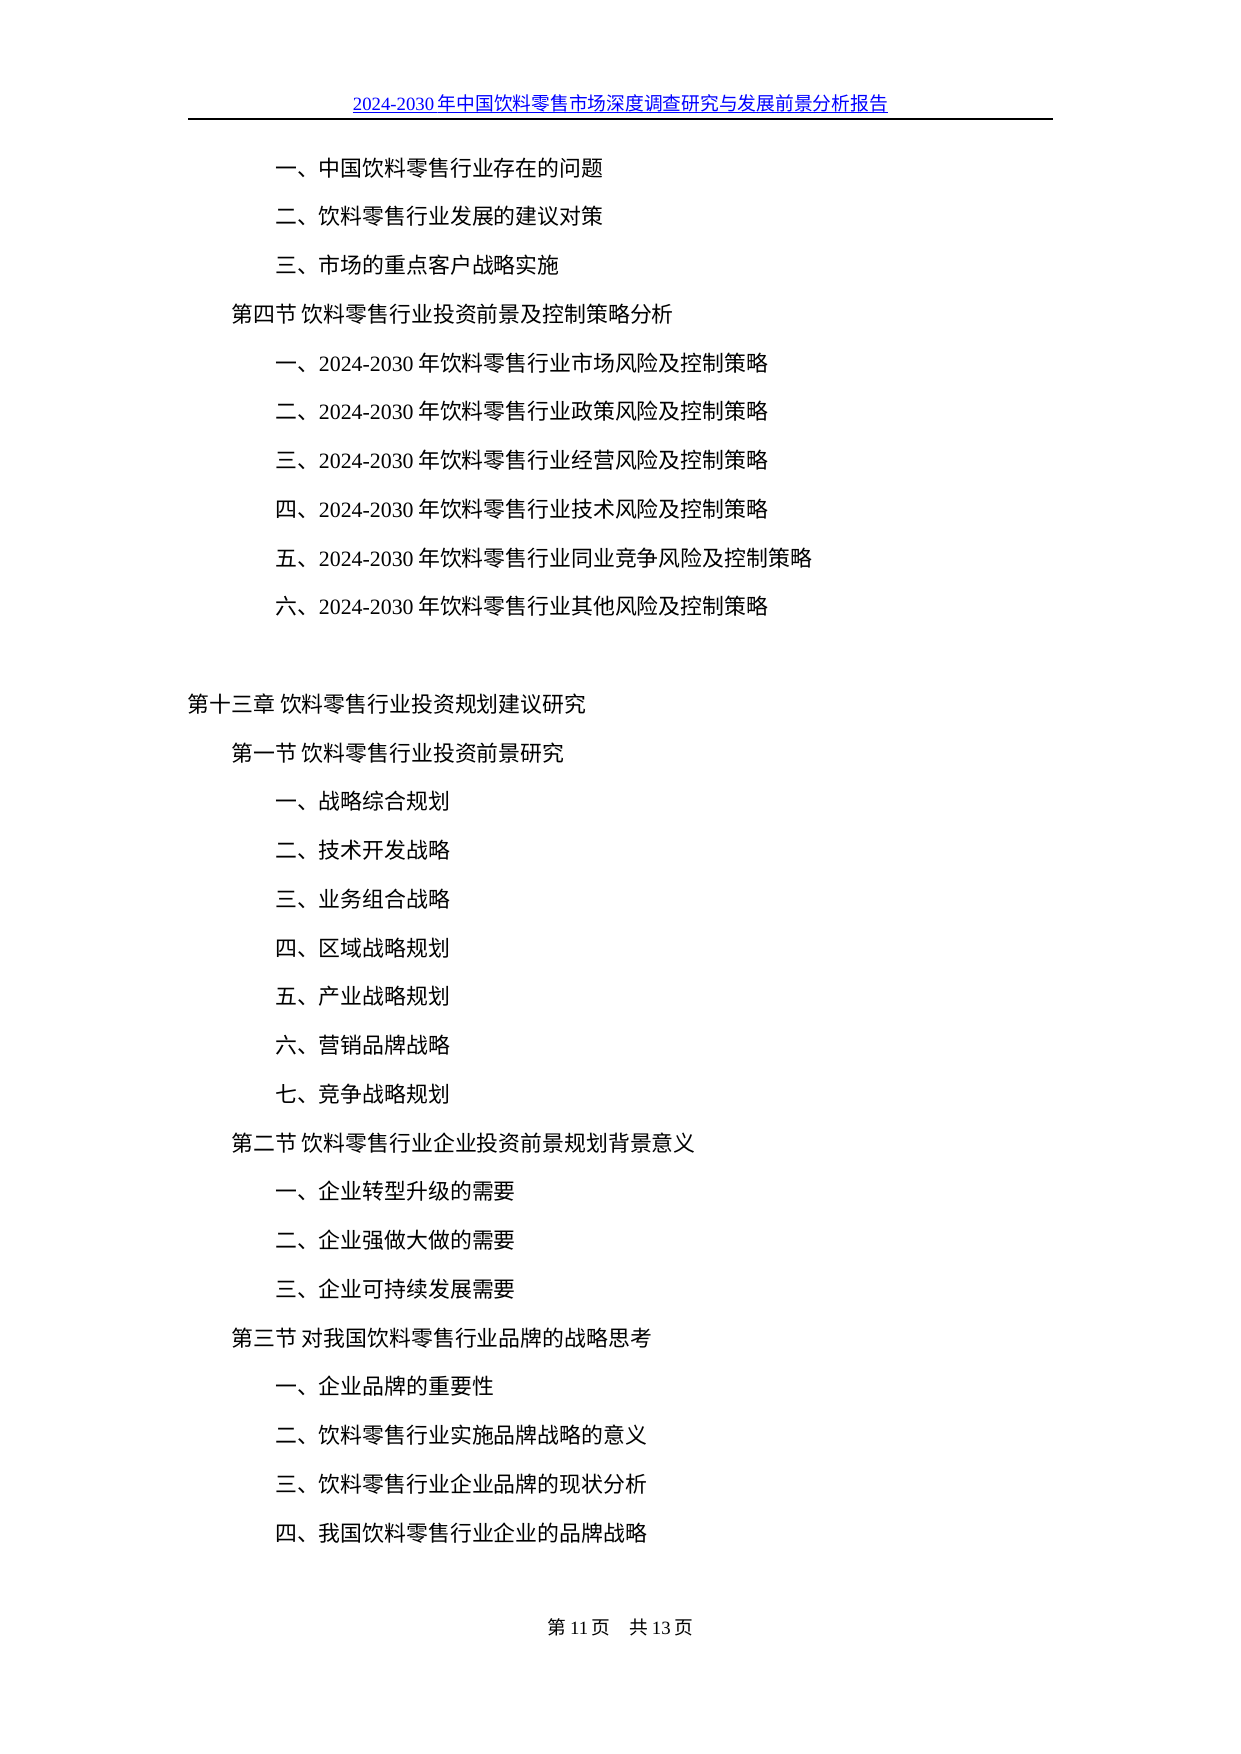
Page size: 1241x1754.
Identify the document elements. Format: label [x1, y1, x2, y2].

text [187, 150, 1053, 1548]
